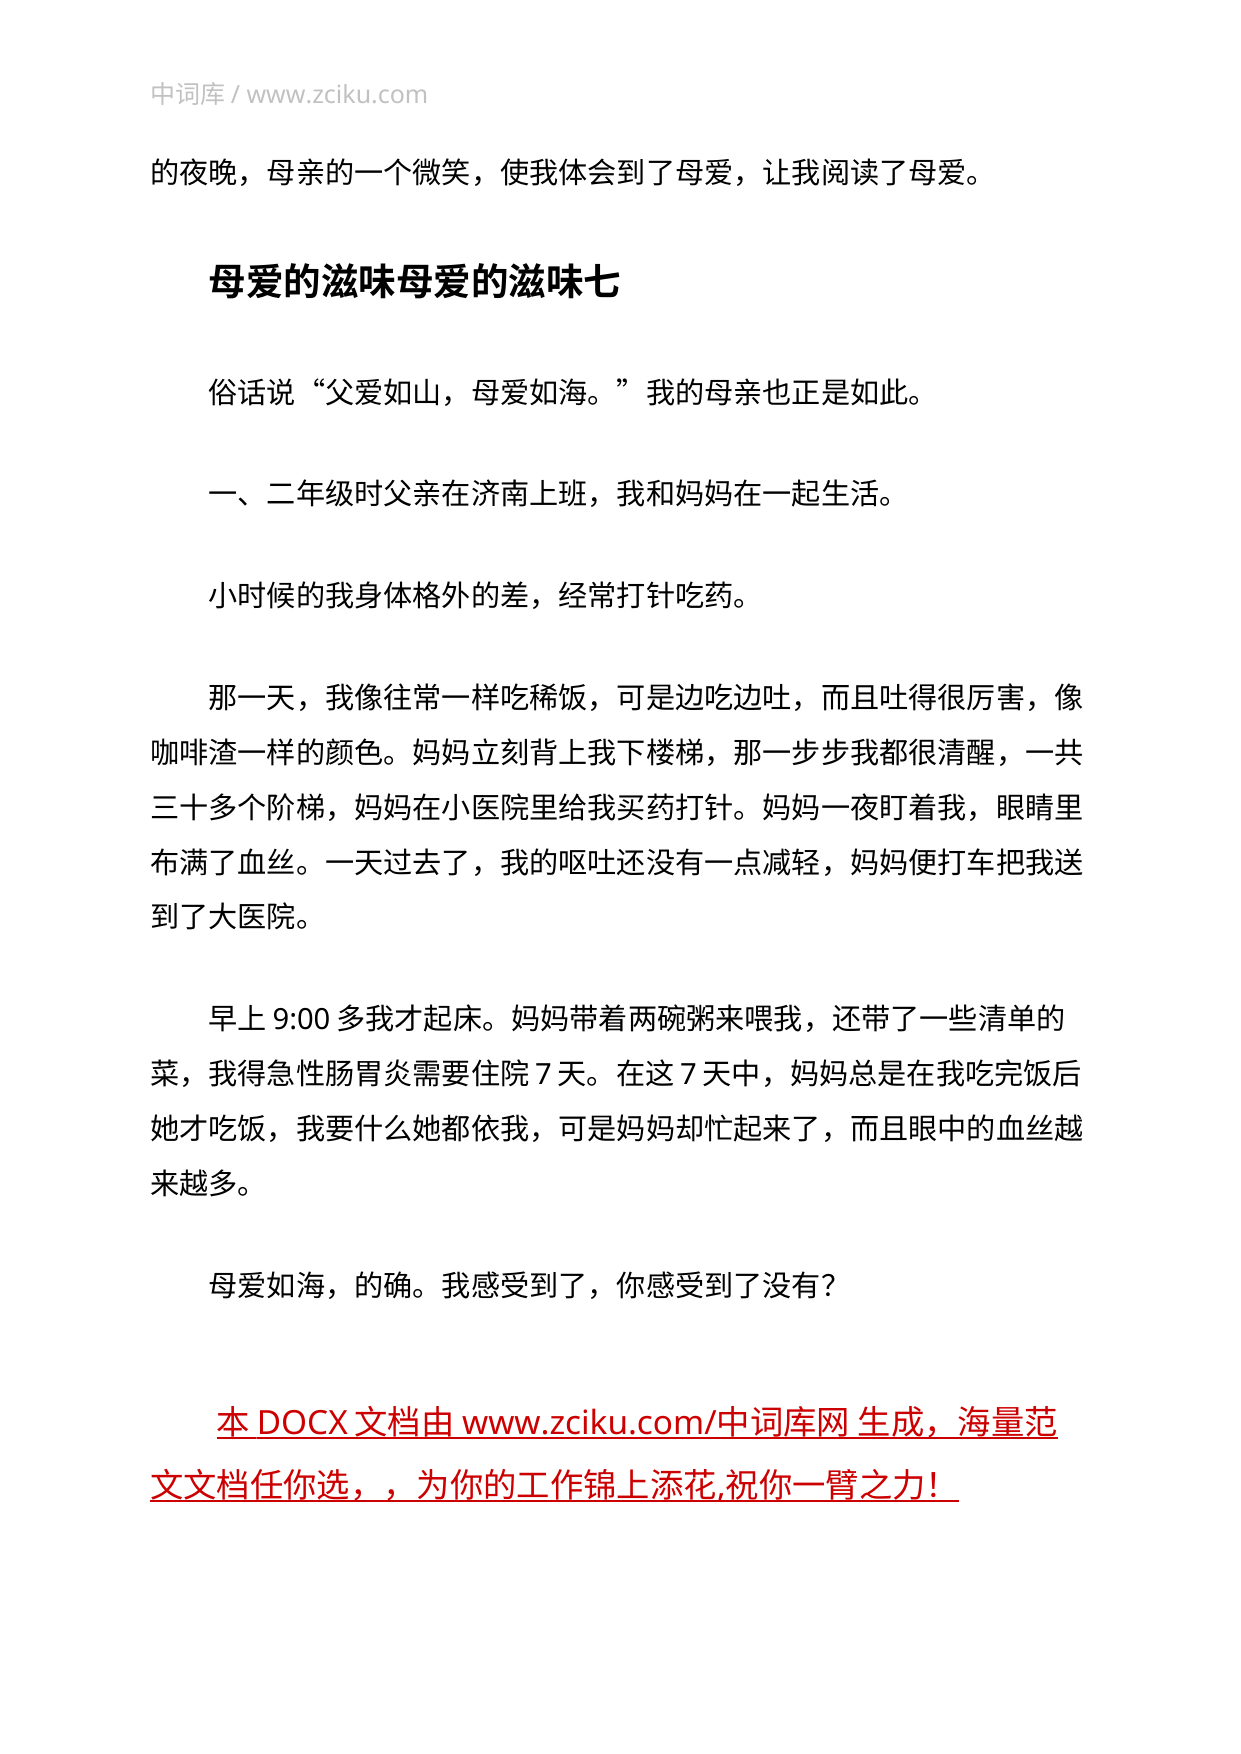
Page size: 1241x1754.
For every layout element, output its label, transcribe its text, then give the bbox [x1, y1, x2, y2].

text 母爱的滋味母爱的滋味七 [150, 252, 1090, 306]
text 俗话说“父爱如山，母爱如海。”我的母亲也正是如此。 [150, 369, 1090, 411]
text 本DOCX文档由 www.zciku.com/中词库网 生成，海量范文文档任你选，，为你的工作锦上添花,祝你一臂之力！ [150, 1396, 1090, 1507]
text 一、二年级时父亲在济南上班，我和妈妈在一起生活。 [150, 471, 1090, 513]
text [150, 150, 1090, 192]
text 那一天，我像往常一样吃稀饭，可是边吃边吐，而且吐得很厉害，像咖啡渣一样的颜色。妈妈立刻背上我下楼梯，那一步步我都很清醒，一共三十多个阶梯，妈妈在小医院里给我买药打针。妈妈一夜盯着我，眼睛里布满了血丝。一天过去了，我的呕吐还没有一点减轻，妈妈便打车把我送到了大医院。 [150, 674, 1090, 936]
text 早上9:00多我才起床。妈妈带着两碗粥来喂我，还带了一些清单的菜，我得急性肠胃炎需要住院7天。在这7天中，妈妈总是在我吃完饭后她才吃饭，我要什么她都依我，可是妈妈却忙起来了，而且眼中的血丝越来越多。 [150, 996, 1090, 1203]
text 母爱如海，的确。我感受到了，你感受到了没有？ [150, 1262, 1090, 1305]
text 小时候的我身体格外的差，经常打针吃药。 [150, 573, 1090, 615]
